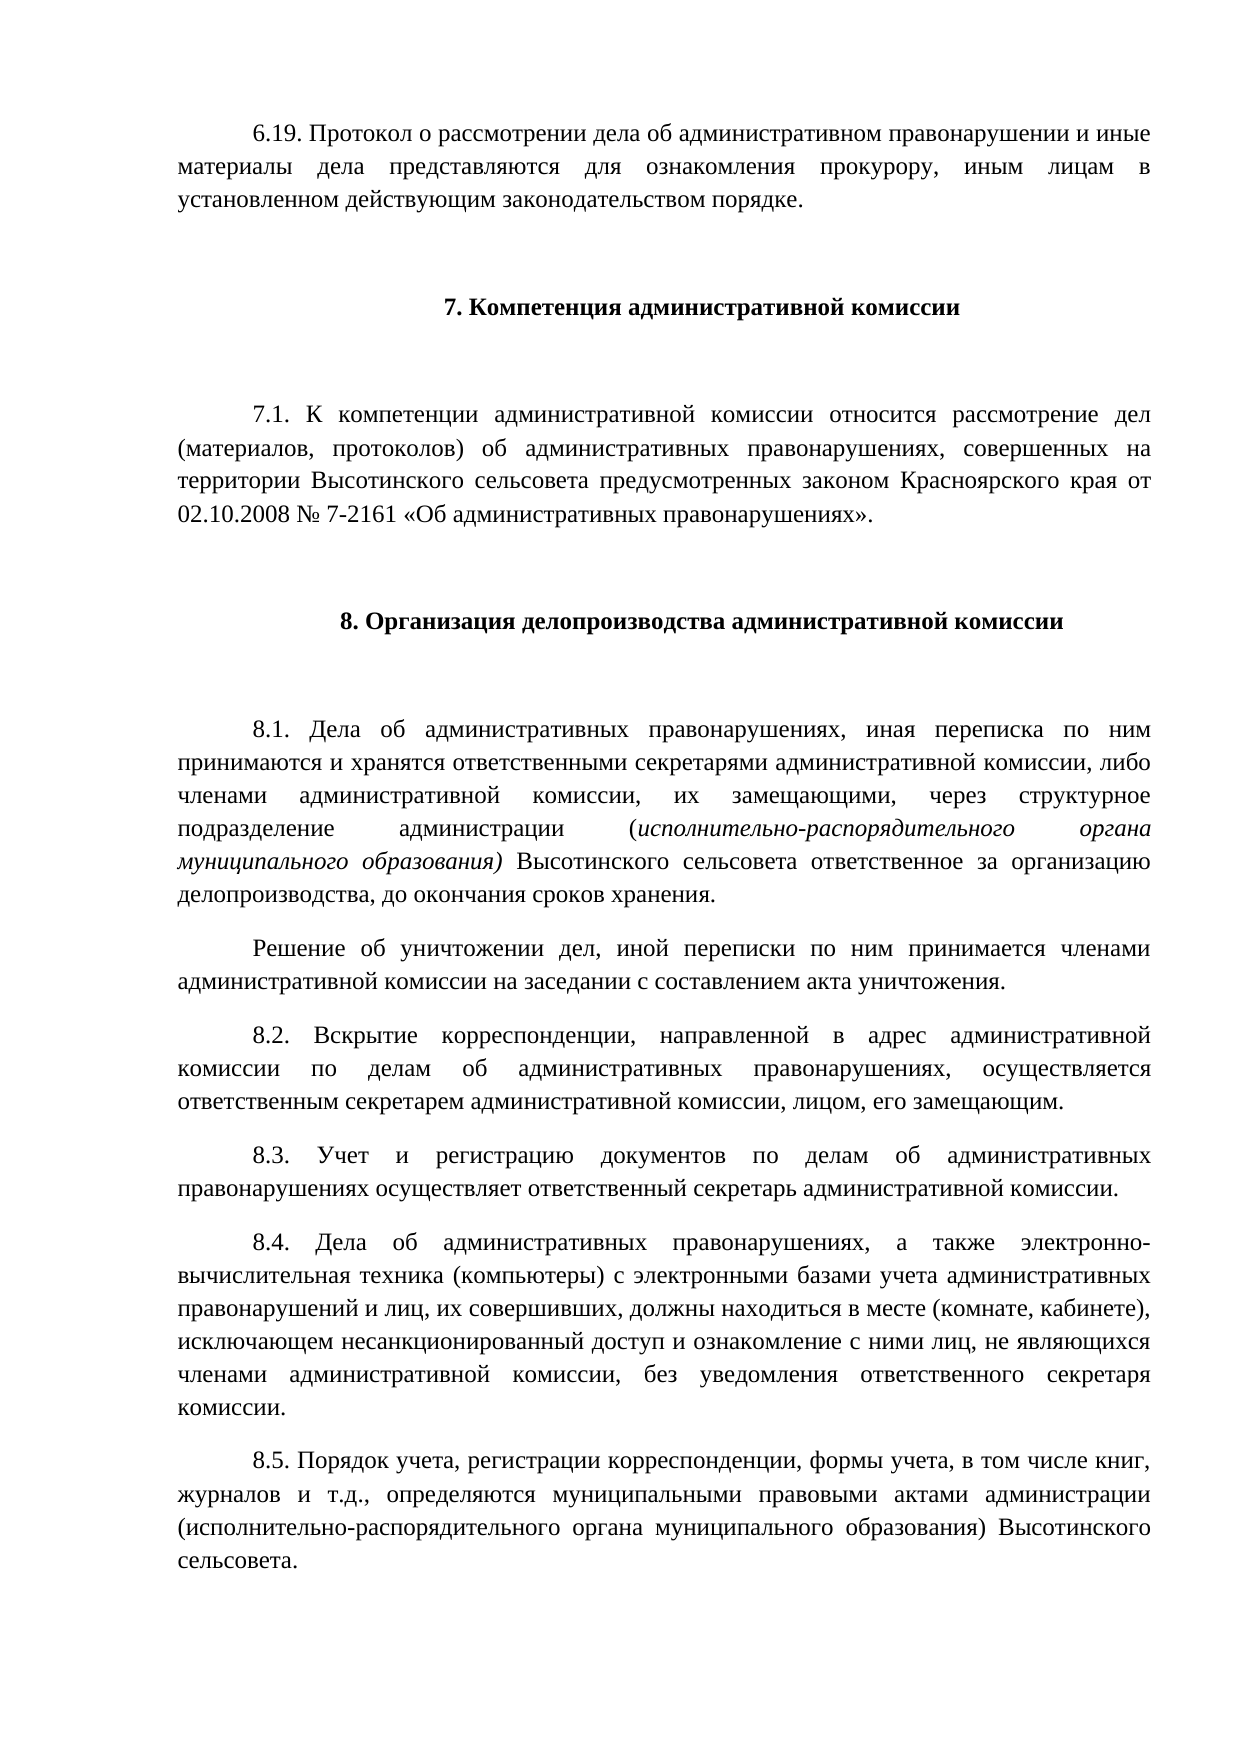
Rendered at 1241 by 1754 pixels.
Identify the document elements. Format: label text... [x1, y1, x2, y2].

text 8.1. Дела об административных правонарушениях, иная переписка по ним принимаются и хранятся ответственными секретарями административной комиссии, либо членами административной комиссии, их замещающими, через структурное подразделение администрации (исполнительно-распорядительного органа муниципального образования) Высотинского сельсовета ответственное за организацию делопроизводства, до окончания сроков хранения. [177, 714, 1152, 908]
text 8.5. Порядок учета, регистрации корреспонденции, формы учета, в том числе книг, журналов и т.д., определяются муниципальными правовыми актами администрации (исполнительно-распорядительного органа муниципального образования) Высотинского сельсовета. [177, 1446, 1152, 1573]
text 8.3. Учет и регистрацию документов по делам об административных правонарушениях осуществляет ответственный секретарь административной комиссии. [177, 1140, 1152, 1202]
text 8.2. Вскрытие корреспонденции, направленной в адрес административной комиссии по делам об административных правонарушениях, осуществляется ответственным секретарем административной комиссии, лицом, его замещающим. [177, 1020, 1152, 1115]
text 8. Организация делопроизводства административной комиссии [177, 606, 1152, 635]
text Решение об уничтожении дел, иной переписки по ним принимается членами административной комиссии на заседании с составлением акта уничтожения. [177, 933, 1152, 995]
text 6.19. Протокол о рассмотрении дела об административном правонарушении и иные материалы дела представляются для ознакомления прокурору, иным лицам в установленном действующим законодательством порядке. [177, 118, 1152, 213]
text 8.4. Дела об административных правонарушениях, а также электронно-вычислительная техника (компьютеры) с электронными базами учета административных правонарушений и лиц, их совершивших, должны находиться в месте (комнате, кабинете), исключающем несанкционированный доступ и ознакомление с ними лиц, не являющихся членами административной комиссии, без уведомления ответственного секретаря комиссии. [177, 1227, 1152, 1421]
text 7.1. К компетенции административной комиссии относится рассмотрение дел (материалов, протоколов) об административных правонарушениях, совершенных на территории Высотинского сельсовета предусмотренных законом Красноярского края от 02.10.2008 № 7-2161 «Об административных правонарушениях». [177, 399, 1152, 527]
text 7. Компетенция административной комиссии [177, 292, 1152, 321]
